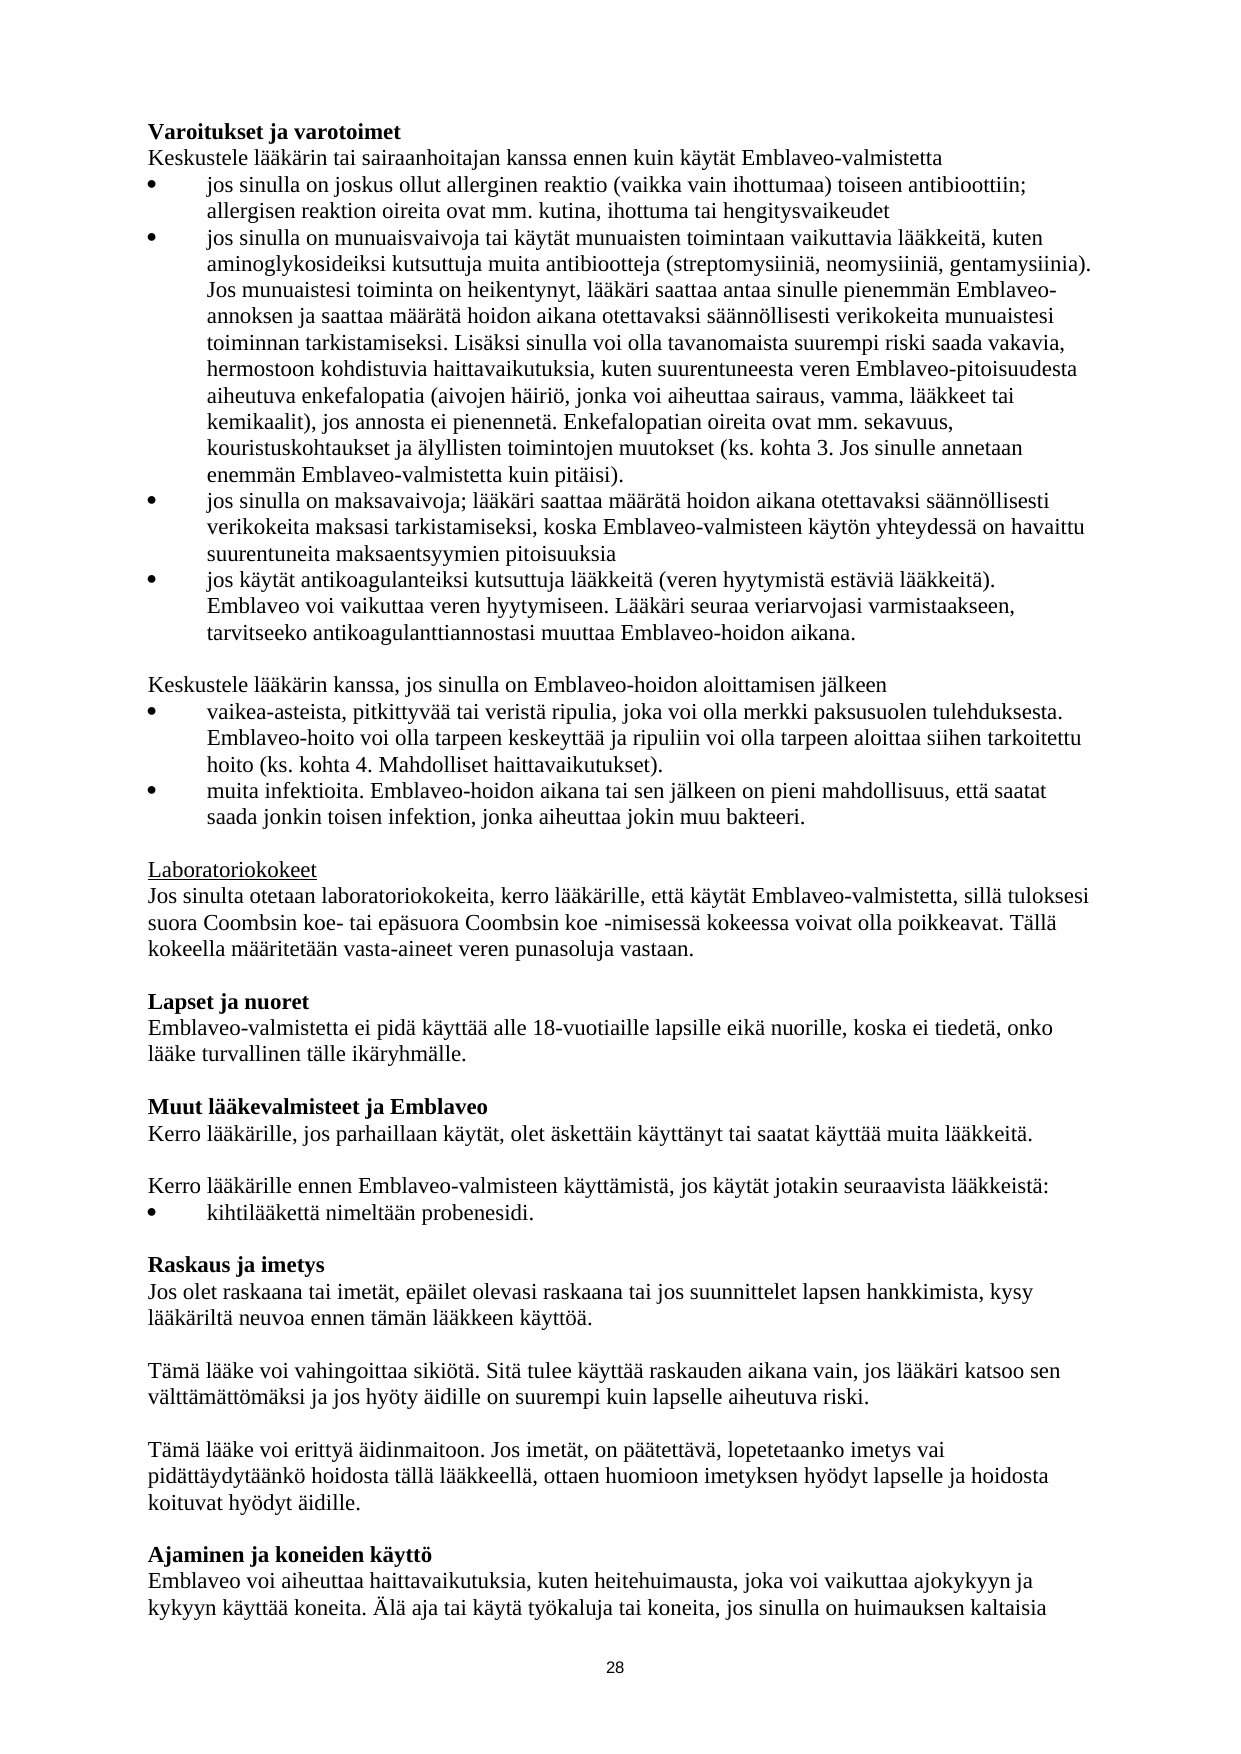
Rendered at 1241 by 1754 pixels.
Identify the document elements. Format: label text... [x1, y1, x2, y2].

list jos sinulla on maksavaivoja; lääkäri saattaa määrätä hoidon aikana otettavaksi säännöllisesti verikokeita maksasi tarkistamiseksi, koska Emblaveo-valmisteen käytön yhteydessä on havaittu suurentuneita maksaentsyymien pitoisuuksia [148, 487, 1093, 566]
list jos käytät antikoagulanteiksi kutsuttuja lääkkeitä (veren hyytymistä estäviä lääkkeitä). Emblaveo voi vaikuttaa veren hyytymiseen. Lääkäri seuraa veriarvojasi varmistaakseen, tarvitseeko antikoagulanttiannostasi muuttaa Emblaveo-hoidon aikana. [148, 566, 1093, 645]
list Kerro lääkärille, jos parhaillaan käytät, olet äskettäin käyttänyt tai saatat käyttää muita lääkkeitä. [148, 1119, 1093, 1146]
list jos sinulla on joskus ollut allerginen reaktio (vaikka vain ihottumaa) toiseen antibioottiin; allergisen reaktion oireita ovat mm. kutina, ihottuma tai hengitysvaikeudet [148, 171, 1093, 223]
text Keskustele lääkärin kanssa, jos sinulla on Emblaveo-hoidon aloittamisen jälkeen [148, 672, 1093, 698]
list Kerro lääkärille ennen Emblaveo-valmisteen käyttämistä, jos käytät jotakin seuraavista lääkkeistä: [148, 1172, 1093, 1199]
text Tämä lääke voi erittyä äidinmaitoon. Jos imetät, on päätettävä, lopetetaanko imetys vai pidättäydytäänkö hoidosta tällä lääkkeellä, ottaen huomioon imetyksen hyödyt lapselle ja hoidosta koituvat hyödyt äidille. [148, 1436, 1093, 1515]
list Jos olet raskaana tai imetät, epäilet olevasi raskaana tai jos suunnittelet lapsen hankkimista, kysy lääkäriltä neuvoa ennen tämän lääkkeen käyttöä. [148, 1278, 1093, 1330]
list Keskustele lääkärin tai sairaanhoitajan kanssa ennen kuin käytät Emblaveo-valmistetta [148, 144, 1093, 171]
list Ajaminen ja koneiden käyttö [148, 1541, 1093, 1568]
text Tämä lääke voi vahingoittaa sikiötä. Sitä tulee käyttää raskauden aikana vain, jos lääkäri katsoo sen välttämättömäksi ja jos hyöty äidille on suurempi kuin lapselle aiheutuva riski. [148, 1357, 1093, 1409]
list jos sinulla on munuaisvaivoja tai käytät munuaisten toimintaan vaikuttavia lääkkeitä, kuten aminoglykosideiksi kutsuttuja muita antibiootteja (streptomysiiniä, neomysiiniä, gentamysiinia). Jos munuaistesi toiminta on heikentynyt, lääkäri saattaa antaa sinulle pienemmän Emblaveo-annoksen ja saattaa määrätä hoidon aikana otettavaksi säännöllisesti verikokeita munuaistesi toiminnan tarkistamiseksi. Lisäksi sinulla voi olla tavanomaista suurempi riski saada vakavia, hermostoon kohdistuvia haittavaikutuksia, kuten suurentuneesta veren Emblaveo-pitoisuudesta aiheutuva enkefalopatia (aivojen häiriö, jonka voi aiheuttaa sairaus, vamma, lääkkeet tai kemikaalit), jos annosta ei pienennetä. Enkefalopatian oireita ovat mm. sekavuus, kouristuskohtaukset ja älyllisten toimintojen muutokset (ks. kohta 3. Jos sinulle annetaan enemmän Emblaveo-valmistetta kuin pitäisi). [148, 223, 1093, 487]
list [148, 1568, 1093, 1620]
list vaikea-asteista, pitkittyvää tai veristä ripulia, joka voi olla merkki paksusuolen tulehduksesta. Emblaveo-hoito voi olla tarpeen keskeyttää ja ripuliin voi olla tarpeen aloittaa siihen tarkoitettu hoito (ks. kohta 4. Mahdolliset haittavaikutukset). [148, 698, 1093, 777]
list Raskaus ja imetys [148, 1251, 1093, 1278]
list kihtilääkettä nimeltään probenesidi. [148, 1199, 1093, 1225]
list muita infektioita. Emblaveo-hoidon aikana tai sen jälkeen on pieni mahdollisuus, että saatat saada jonkin toisen infektion, jonka aiheuttaa jokin muu bakteeri. [148, 777, 1093, 830]
text Muut lääkevalmisteet ja Emblaveo [148, 1093, 1093, 1119]
text Emblaveo-valmistetta ei pidä käyttää alle 18-vuotiaille lapsille eikä nuorille, koska ei tiedetä, onko lääke turvallinen tälle ikäryhmälle. [148, 1014, 1093, 1067]
list Lapset ja nuoret [148, 988, 1093, 1014]
text Jos sinulta otetaan laboratoriokokeita, kerro lääkärille, että käytät Emblaveo-valmistetta, sillä tuloksesi suora Coombsin koe- tai epäsuora Coombsin koe -nimisessä kokeessa voivat olla poikkeavat. Tällä kokeella määritetään vasta-aineet veren punasoluja vastaan. [148, 882, 1093, 961]
list Varoitukset ja varotoimet [148, 118, 1093, 144]
text Laboratoriokokeet [148, 856, 1093, 882]
